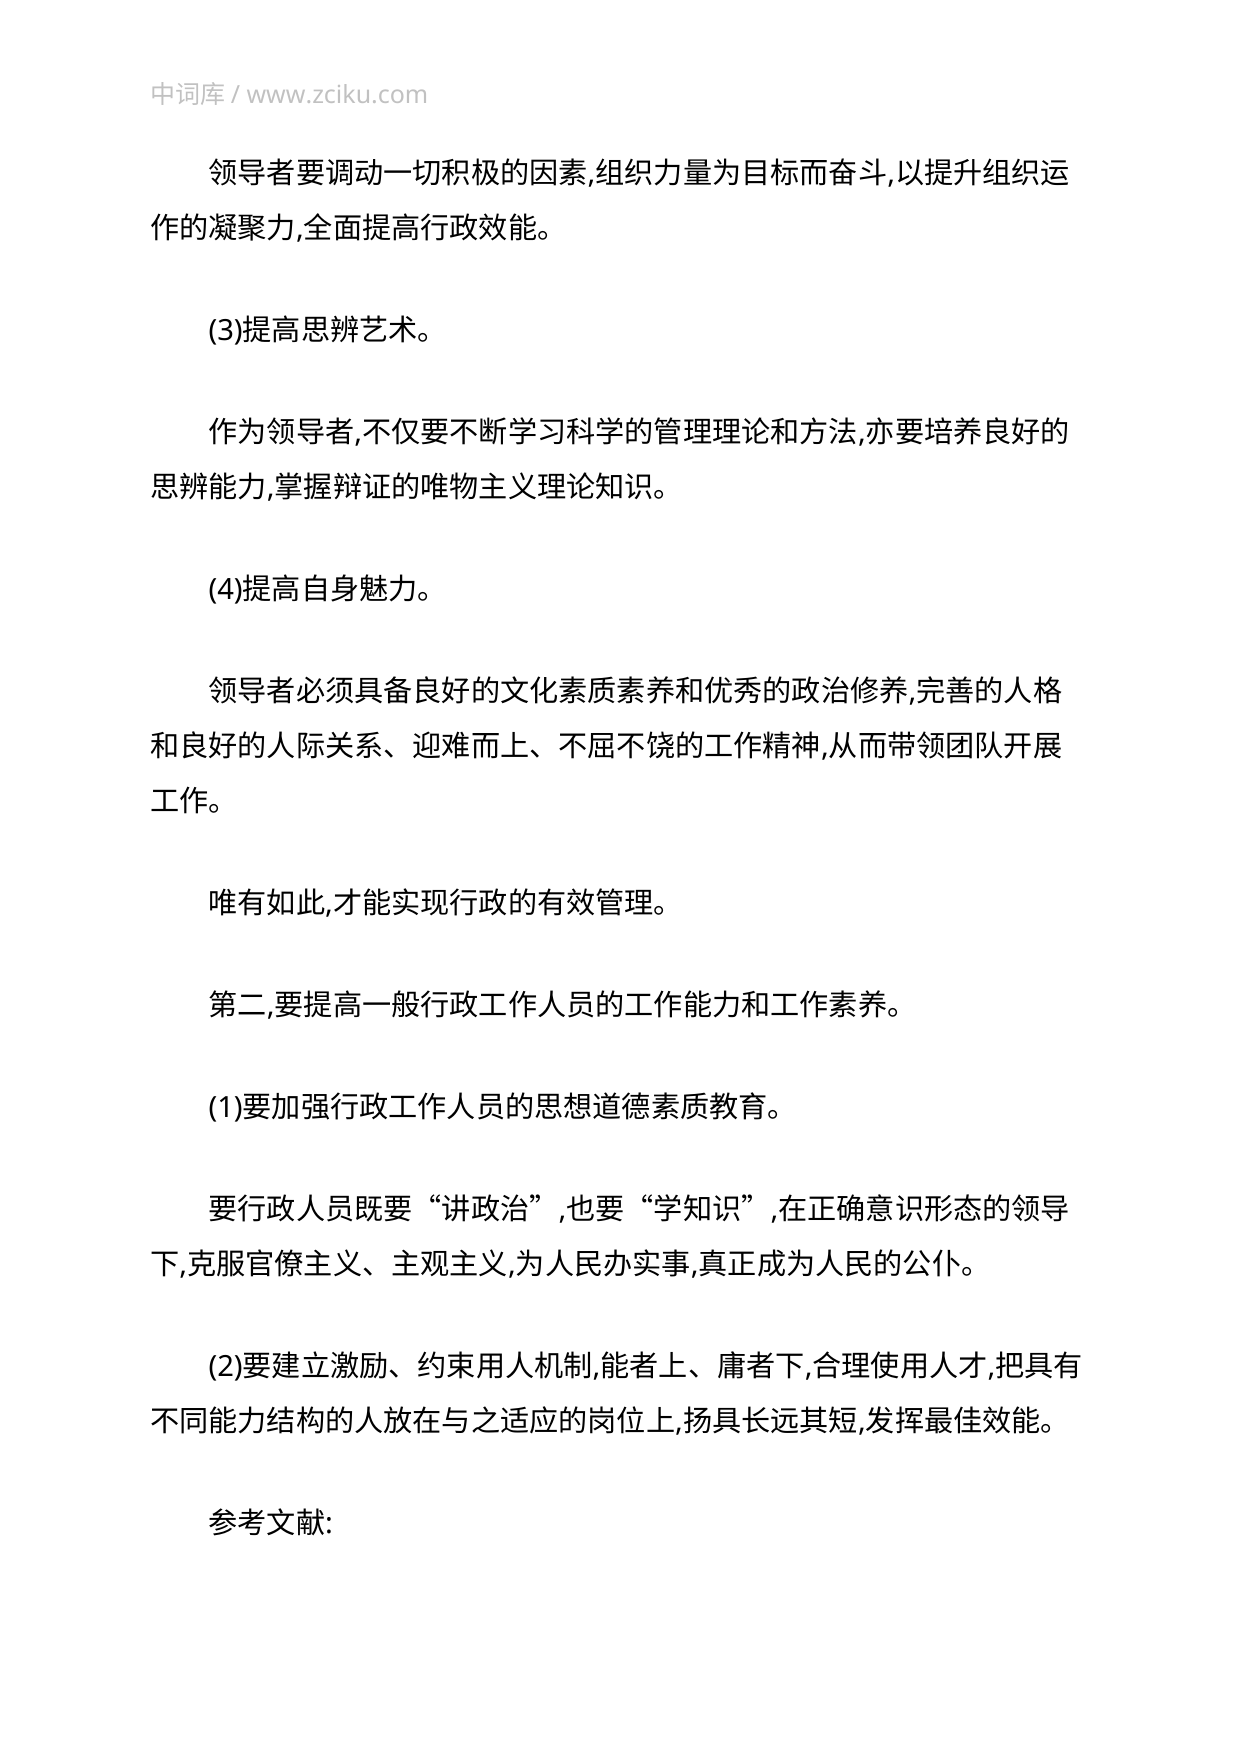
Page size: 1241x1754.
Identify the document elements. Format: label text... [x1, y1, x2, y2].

text 要行政人员既要“讲政治”,也要“学知识”,在正确意识形态的领导下,克服官僚主义、主观主义,为人民办实事,真正成为人民的公仆。 [150, 1186, 1090, 1283]
text (3)提高思辨艺术。 [150, 307, 1090, 349]
text (1)要加强行政工作人员的思想道德素质教育。 [150, 1084, 1090, 1126]
text 作为领导者,不仅要不断学习科学的管理理论和方法,亦要培养良好的思辨能力,掌握辩证的唯物主义理论知识。 [150, 409, 1090, 506]
text 第二,要提高一般行政工作人员的工作能力和工作素养。 [150, 982, 1090, 1024]
text 参考文献: [150, 1499, 1090, 1542]
text 领导者必须具备良好的文化素质素养和优秀的政治修养,完善的人格和良好的人际关系、迎难而上、不屈不饶的工作精神,从而带领团队开展工作。 [150, 668, 1090, 820]
text (2)要建立激励、约束用人机制,能者上、庸者下,合理使用人才,把具有不同能力结构的人放在与之适应的岗位上,扬具长远其短,发挥最佳效能。 [150, 1343, 1090, 1440]
text 唯有如此,才能实现行政的有效管理。 [150, 880, 1090, 922]
text (4)提高自身魅力。 [150, 566, 1090, 608]
text 领导者要调动一切积极的因素,组织力量为目标而奋斗,以提升组织运作的凝聚力,全面提高行政效能。 [150, 150, 1090, 247]
